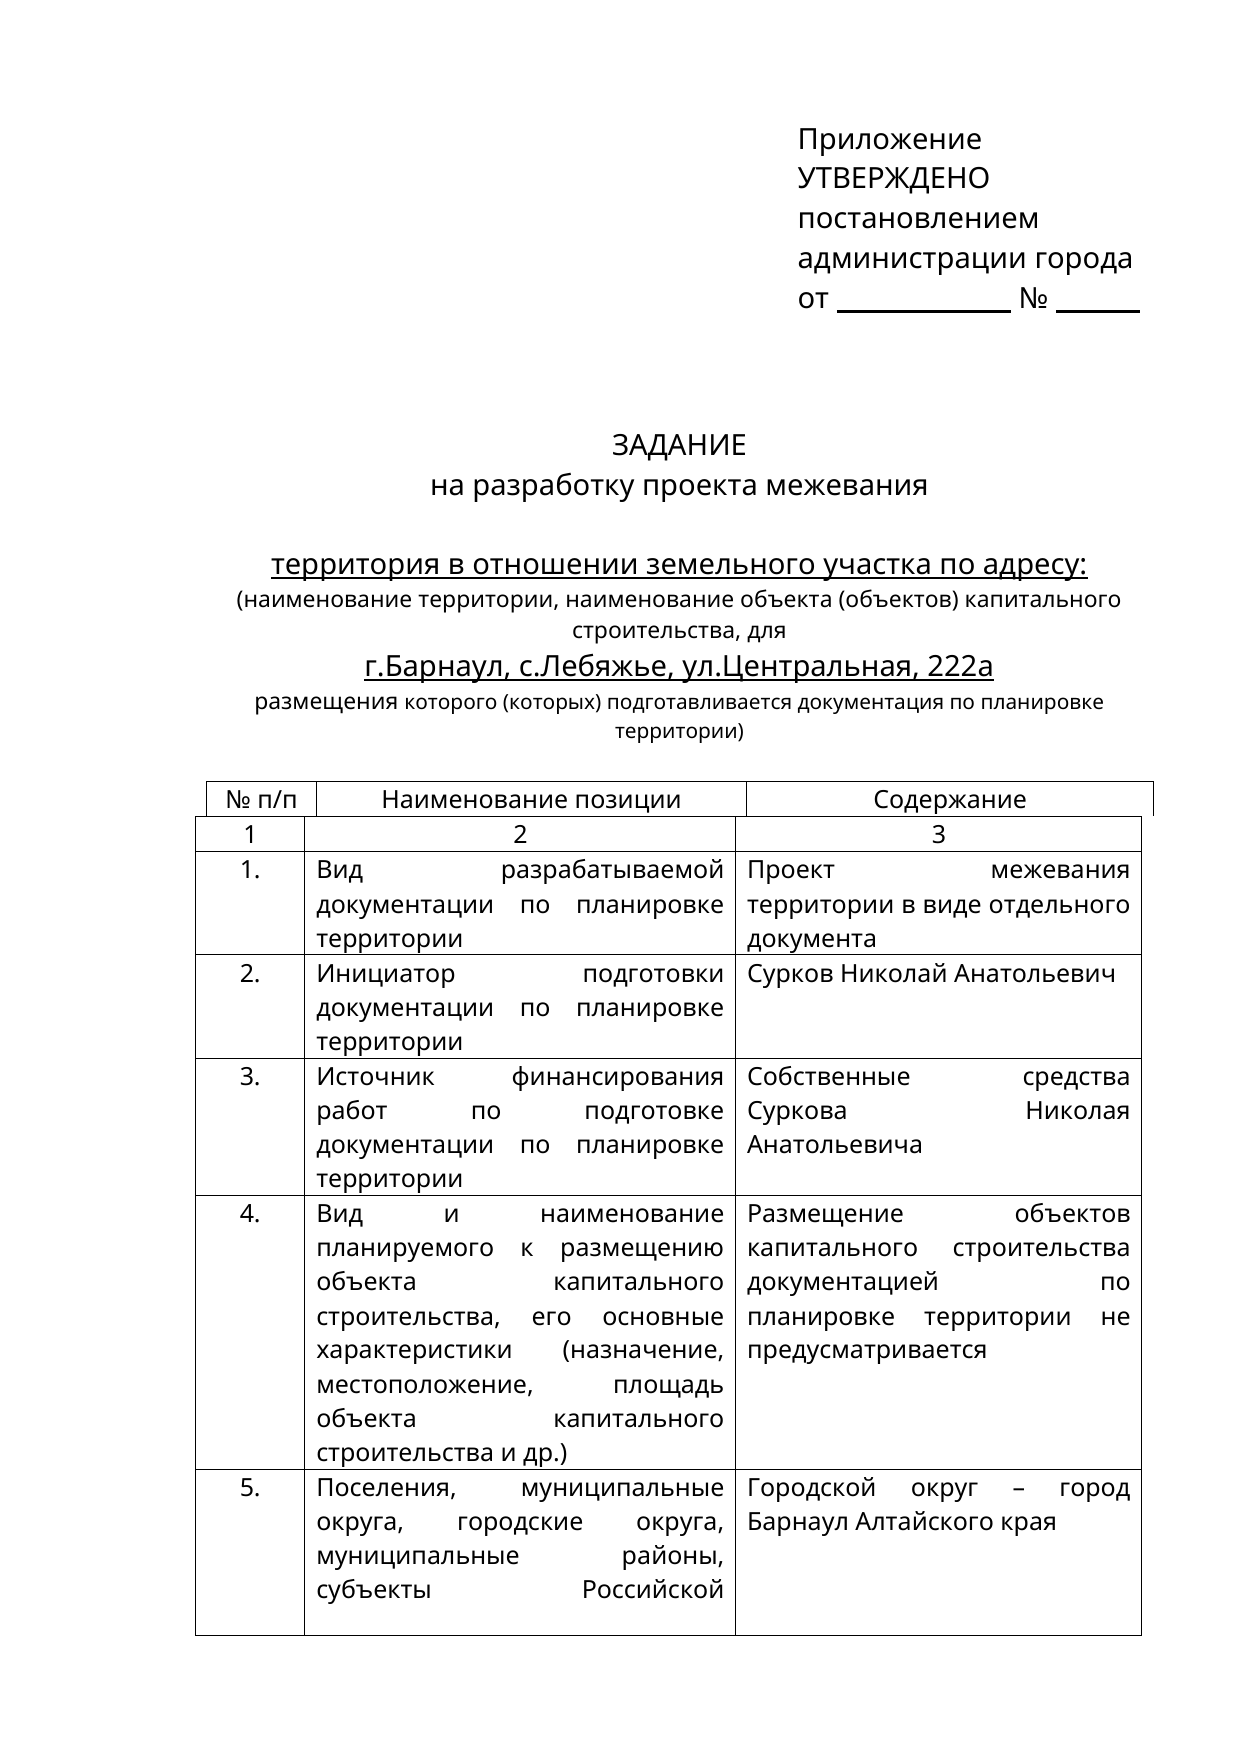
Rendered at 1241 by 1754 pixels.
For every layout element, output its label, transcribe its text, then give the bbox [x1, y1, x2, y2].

text (наименование территории, наименование объекта (объектов) капитального строительства, для [207, 583, 1152, 646]
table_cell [305, 1470, 735, 1635]
text размещения которого (которых) подготавливается документация по планировке территории) [207, 685, 1152, 745]
table_header № п/п [207, 782, 316, 816]
table_cell 3. [196, 1059, 304, 1195]
table_cell Собственные средства Суркова Николая Анатольевича [736, 1059, 1141, 1195]
text ЗАДАНИЕ [207, 424, 1152, 464]
table_cell Источник финансирования работ по подготовке документации по планировке территории [305, 1059, 735, 1195]
table_cell 4. [196, 1196, 304, 1468]
table_cell Размещение объектов капитального строительства документацией по планировке территории не предусматривается [736, 1196, 1141, 1468]
table_header 3 [736, 817, 1141, 851]
table_header Содержание [747, 782, 1153, 816]
table_cell 1. [196, 852, 304, 954]
text на разработку проекта межевания [207, 464, 1152, 504]
table_header 2 [305, 817, 735, 851]
table_cell Проект межевания территории в виде отдельного документа [736, 852, 1141, 954]
table_cell 2. [196, 955, 304, 1058]
table_cell Инициатор подготовки документации по планировке территории [305, 955, 735, 1058]
text территория в отношении земельного участка по адресу: [207, 543, 1152, 583]
text г.Барнаул, с.Лебяжье, ул.Центральная, 222а [207, 646, 1152, 685]
table_cell Сурков Николай Анатольевич [736, 955, 1141, 1058]
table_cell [736, 1470, 1141, 1635]
table_cell Вид разрабатываемой документации по планировке территории [305, 852, 735, 954]
text УТВЕРЖДЕНО [207, 158, 1152, 197]
text администрации города [207, 237, 1152, 277]
text Приложение [207, 118, 1152, 158]
table_header 1 [196, 817, 304, 851]
table_cell 5. [196, 1470, 304, 1635]
table_cell Вид и наименование планируемого к размещению объекта капитального строительства, его основные характеристики (назначение, местоположение, площадь объекта капитального строительства и др.) [305, 1196, 735, 1468]
text постановлением [207, 197, 1152, 237]
text от № 1 [207, 277, 1152, 356]
table_header Наименование позиции [317, 782, 746, 816]
